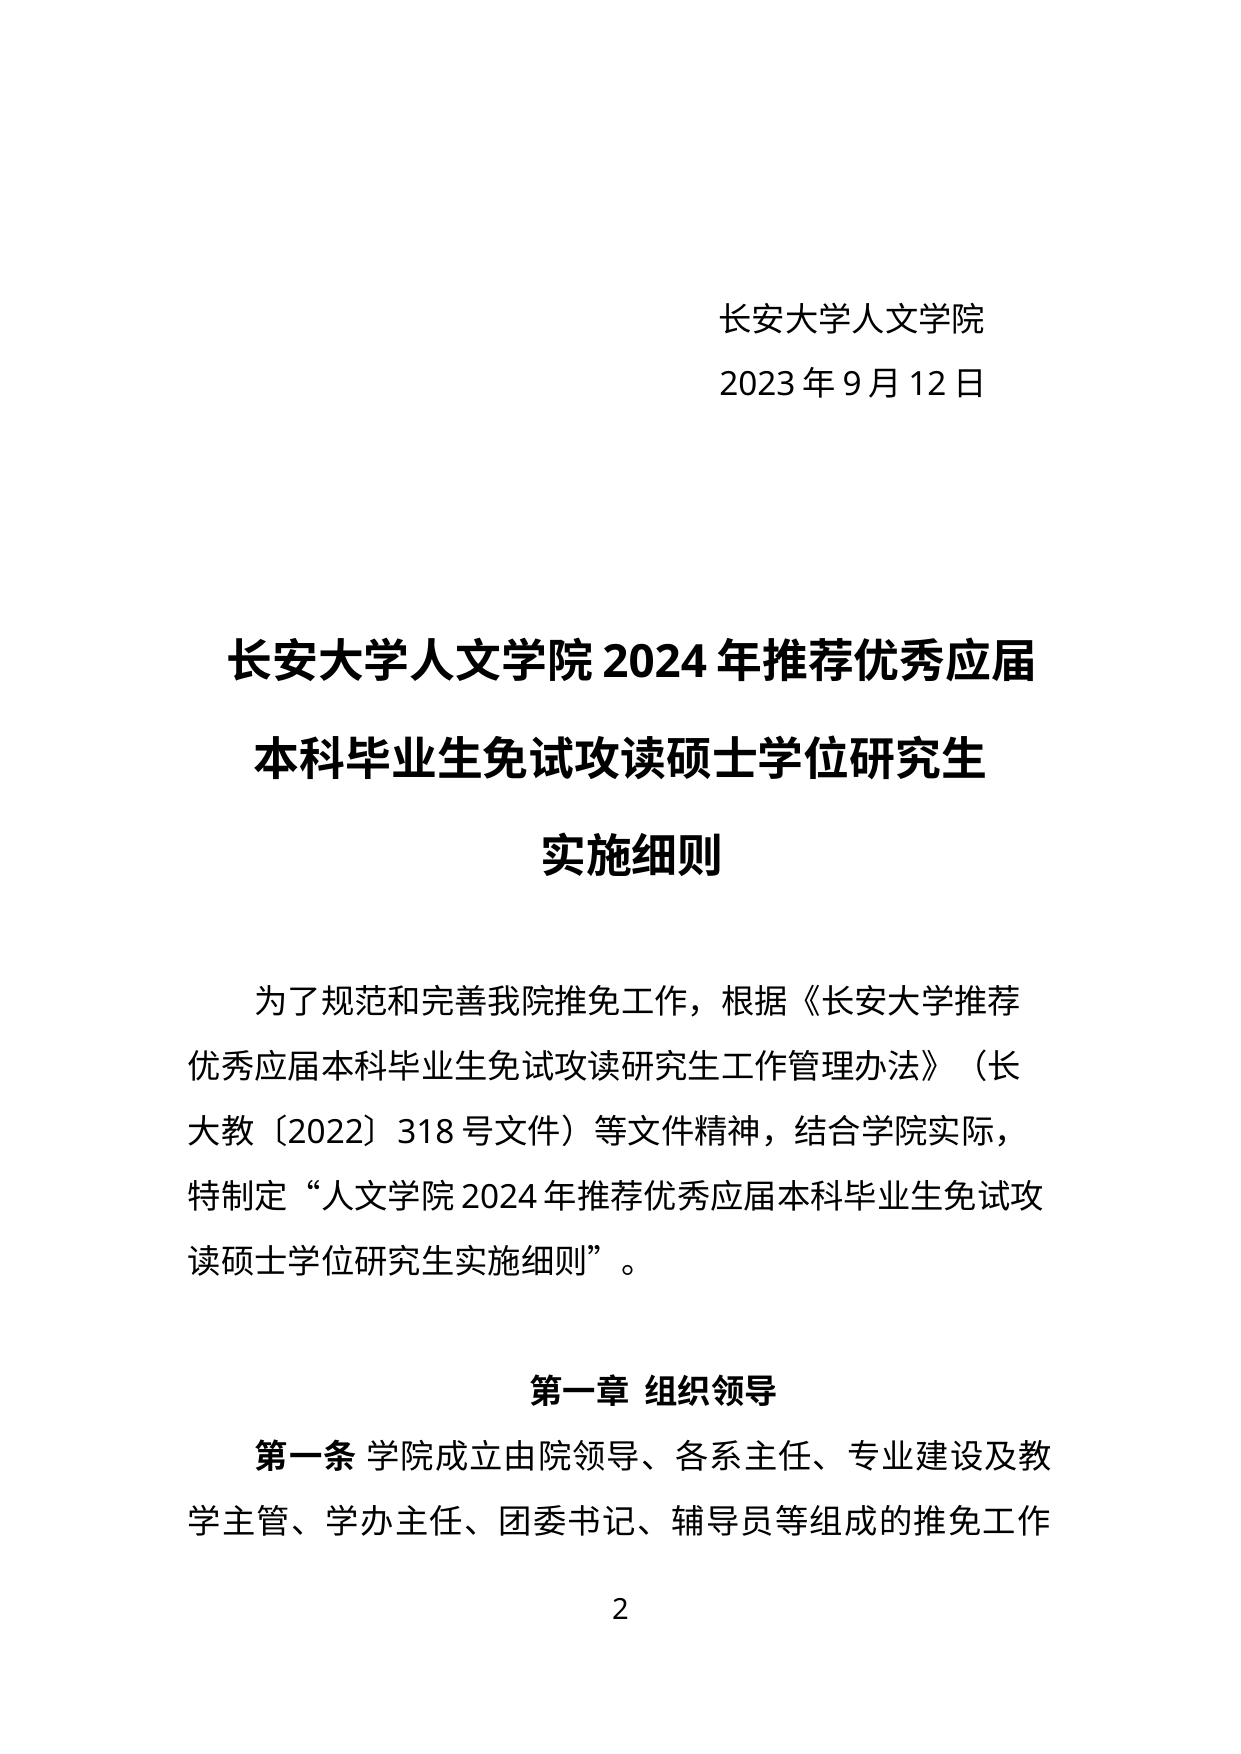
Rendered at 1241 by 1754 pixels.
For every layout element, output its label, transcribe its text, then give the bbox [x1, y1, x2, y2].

text 长安大学人文学院 [187, 284, 985, 349]
text 2023年9月12日 [187, 349, 986, 414]
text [187, 1421, 1053, 1551]
text 实施细则 [187, 804, 1053, 901]
text 长安大学人文学院2024年推荐优秀应届本科毕业生免试攻读硕士学位研究生 [187, 609, 1053, 804]
text 第一章 组织领导 [187, 1356, 1053, 1421]
text 为了规范和完善我院推免工作，根据《长安大学推荐优秀应届本科毕业生免试攻读研究生工作管理办法》（长大教〔2022〕318号文件）等文件精神，结合学院实际，特制定“人文学院2024年推荐优秀应届本科毕业生免试攻读硕士学位研究生实施细则”。 [187, 966, 1053, 1291]
